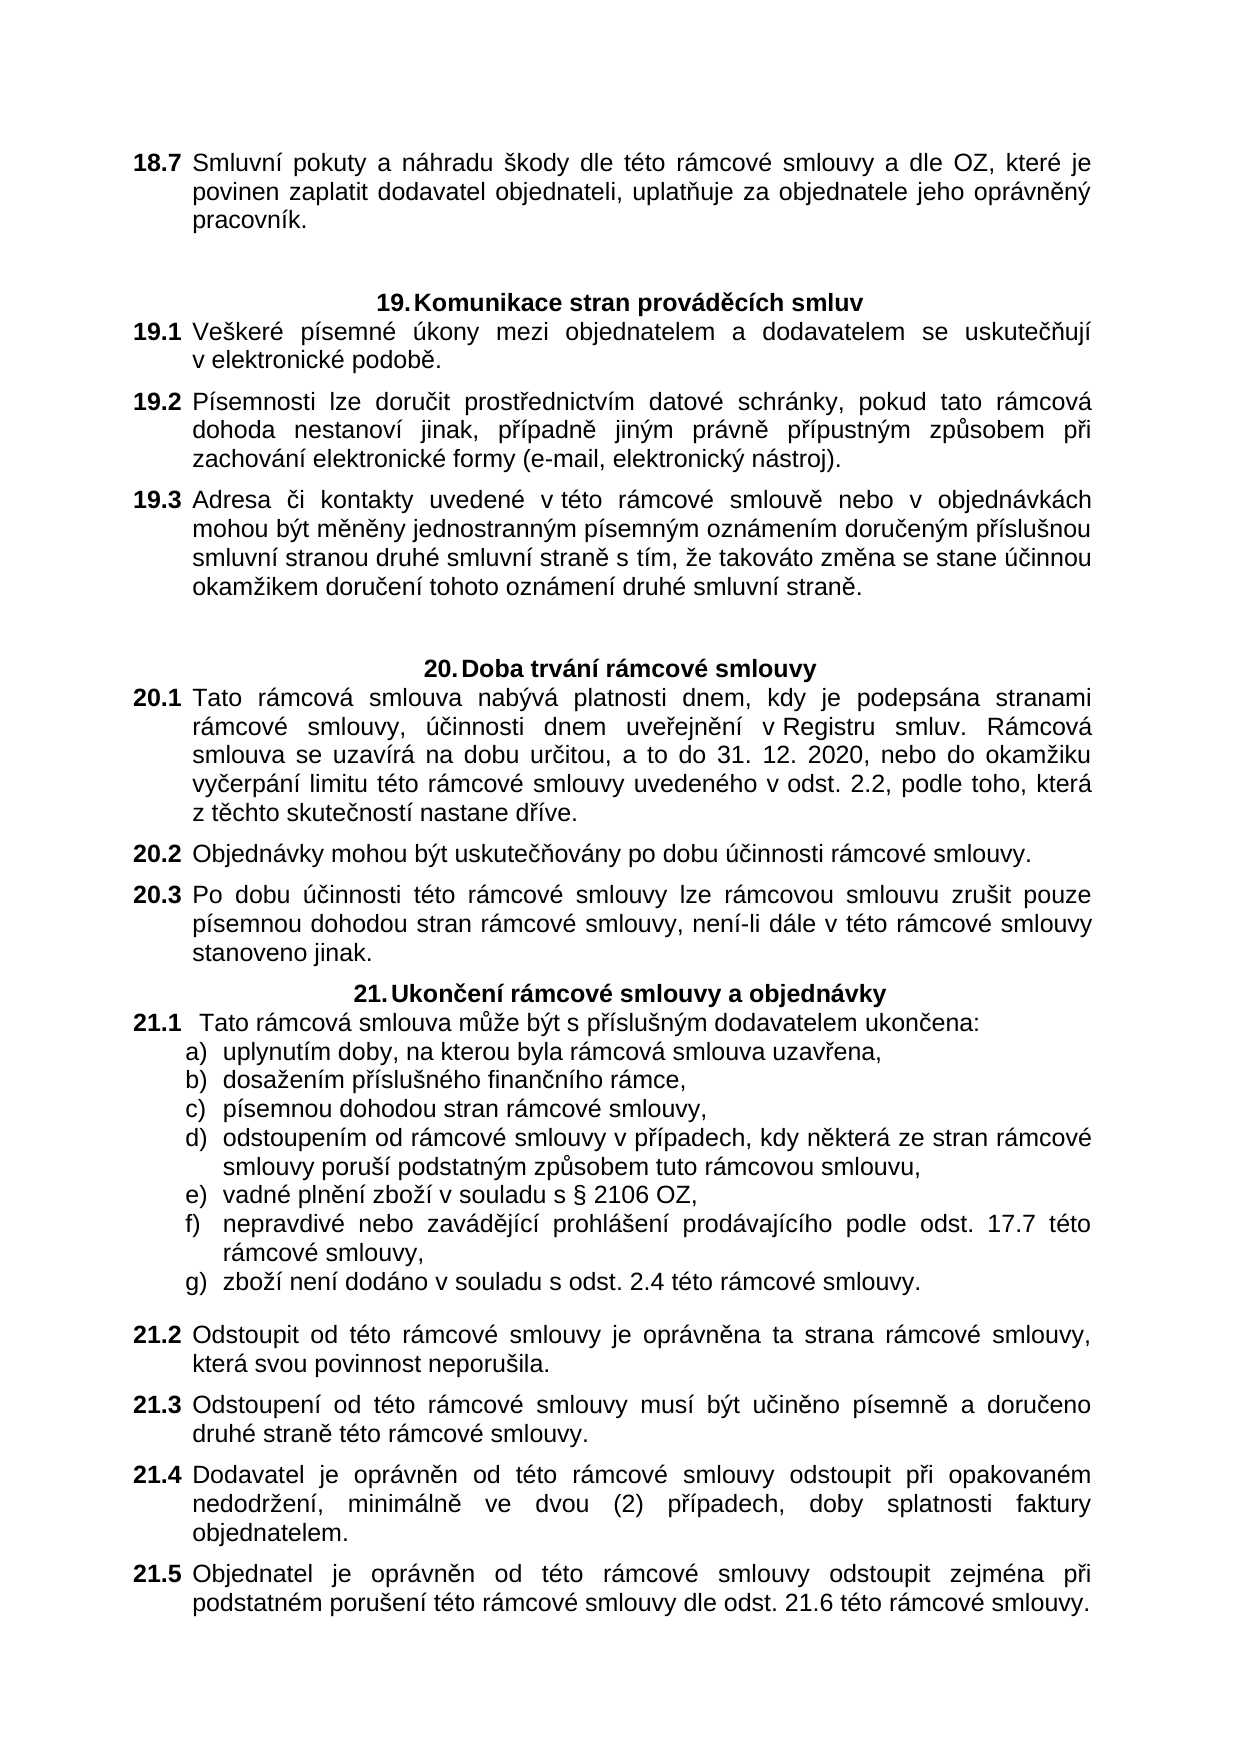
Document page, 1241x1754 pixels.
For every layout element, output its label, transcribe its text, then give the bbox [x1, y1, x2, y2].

list Objednávky mohou být uskutečňovány po dobu účinnosti rámcové smlouvy. [133, 839, 1093, 868]
list písemnou dohodou stran rámcové smlouvy, [185, 1094, 1093, 1123]
list vadné plnění zboží v souladu s § 2106 OZ, [185, 1180, 1093, 1209]
list Písemnosti lze doručit prostřednictvím datové schránky, pokud tato rámcová dohoda nestanoví jinak, případně jiným právně přípustným způsobem při zachování elektronické formy (e-mail, elektronický nástroj). [133, 386, 1093, 473]
list Dodavatel je oprávněn od této rámcové smlouvy odstoupit při opakovaném nedodržení, minimálně ve dvou (2) případech, doby splatnosti faktury objednatelem. [133, 1460, 1093, 1546]
list Adresa či kontakty uvedené v této rámcové smlouvě nebo v objednávkách mohou být měněny jednostranným písemným oznámením doručeným příslušnou smluvní stranou druhé smluvní straně s tím, že takováto změna se stane účinnou okamžikem doručení tohoto oznámení druhé smluvní straně. [133, 485, 1093, 600]
list Odstoupit od této rámcové smlouvy je oprávněna ta strana rámcové smlouvy, která svou povinnost neporušila. [133, 1320, 1093, 1378]
list Ukončení rámcové smlouvy a objednávky [148, 979, 1093, 1008]
list Objednatel je oprávněn od této rámcové smlouvy odstoupit zejména při podstatném porušení této rámcové smlouvy dle odst. 21.6 této rámcové smlouvy. [133, 1559, 1093, 1616]
list Po dobu účinnosti této rámcové smlouvy lze rámcovou smlouvu zrušit pouze písemnou dohodou stran rámcové smlouvy, není-li dále v této rámcové smlouvy stanoveno jinak. [133, 880, 1093, 966]
list Doba trvání rámcové smlouvy [148, 654, 1093, 683]
list Veškeré písemné úkony mezi objednatelem a dodavatelem se uskutečňují v elektronické podobě. [133, 316, 1093, 374]
list dosažením příslušného finančního rámce, [185, 1065, 1093, 1094]
list nepravdivé nebo zavádějící prohlášení prodávajícího podle odst. 17.7 této rámcové smlouvy, [185, 1209, 1093, 1266]
list uplynutím doby, na kterou byla rámcová smlouva uzavřena, [185, 1036, 1093, 1065]
list Smluvní pokuty a náhradu škody dle této rámcové smlouvy a dle OZ, které je povinen zaplatit dodavatel objednateli, uplatňuje za objednatele jeho oprávněný pracovník. [133, 148, 1093, 234]
list Odstoupení od této rámcové smlouvy musí být učiněno písemně a doručeno druhé straně této rámcové smlouvy. [133, 1390, 1093, 1448]
list zboží není dodáno v souladu s odst. 2.4 této rámcové smlouvy. [185, 1266, 1093, 1295]
list odstoupením od rámcové smlouvy v případech, kdy některá ze stran rámcové smlouvy poruší podstatným způsobem tuto rámcovou smlouvu, [185, 1123, 1093, 1180]
list Tato rámcová smlouva může být s příslušným dodavatelem ukončena: [133, 1008, 1093, 1036]
list Tato rámcová smlouva nabývá platnosti dnem, kdy je podepsána stranami rámcové smlouvy, účinnosti dnem uveřejnění v Registru smluv. Rámcová smlouva se uzavírá na dobu určitou, a to do 31. 12. 2020, nebo do okamžiku vyčerpání limitu této rámcové smlouvy uvedeného v odst. 2.2, podle toho, která z těchto skutečností nastane dříve. [133, 683, 1093, 826]
list Komunikace stran prováděcích smluv [148, 288, 1093, 316]
